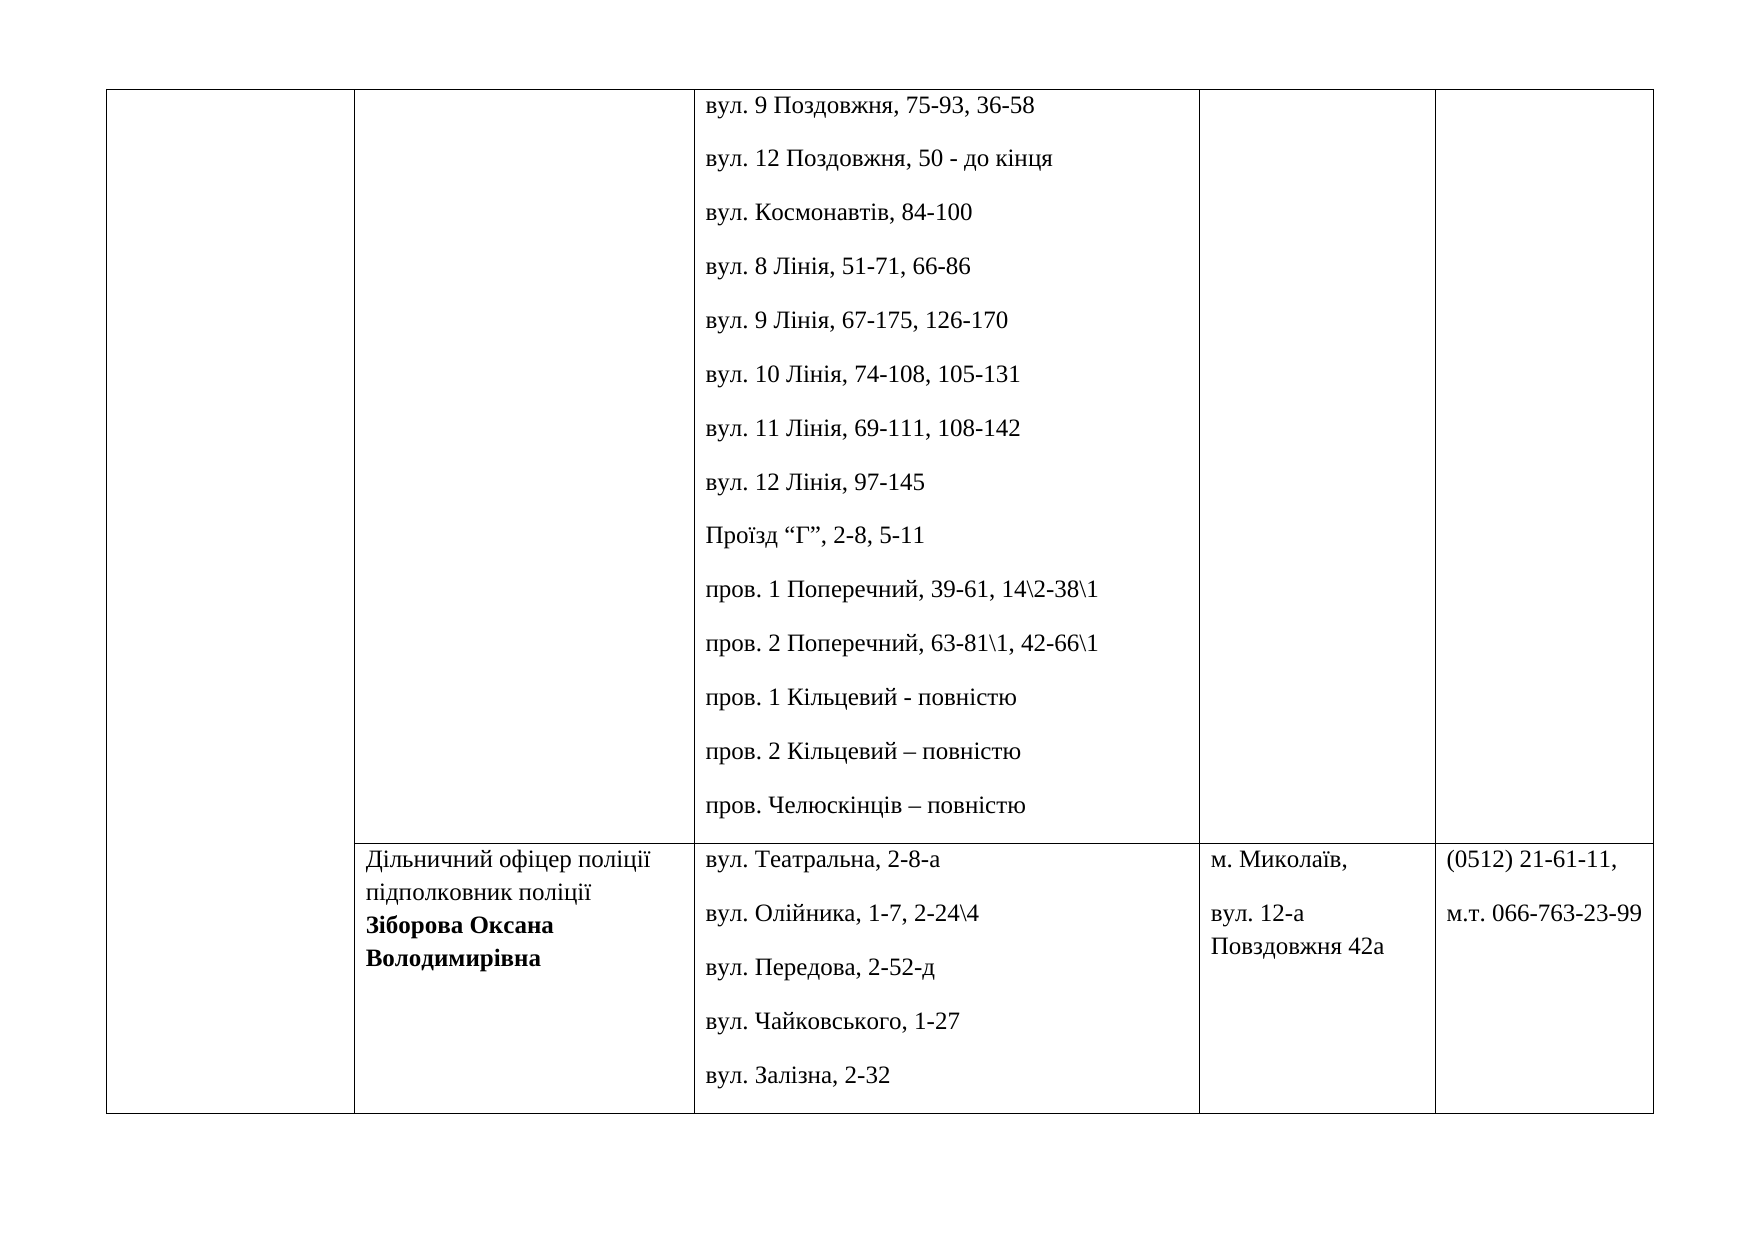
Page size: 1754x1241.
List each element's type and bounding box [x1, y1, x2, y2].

table_cell [695, 90, 1199, 843]
table_cell [355, 844, 694, 1113]
table_cell [1200, 844, 1435, 1113]
table_cell [355, 90, 694, 843]
table_cell [1200, 90, 1435, 843]
table_cell [695, 844, 1199, 1113]
table_cell [1436, 844, 1653, 1113]
table_cell [1436, 90, 1653, 843]
